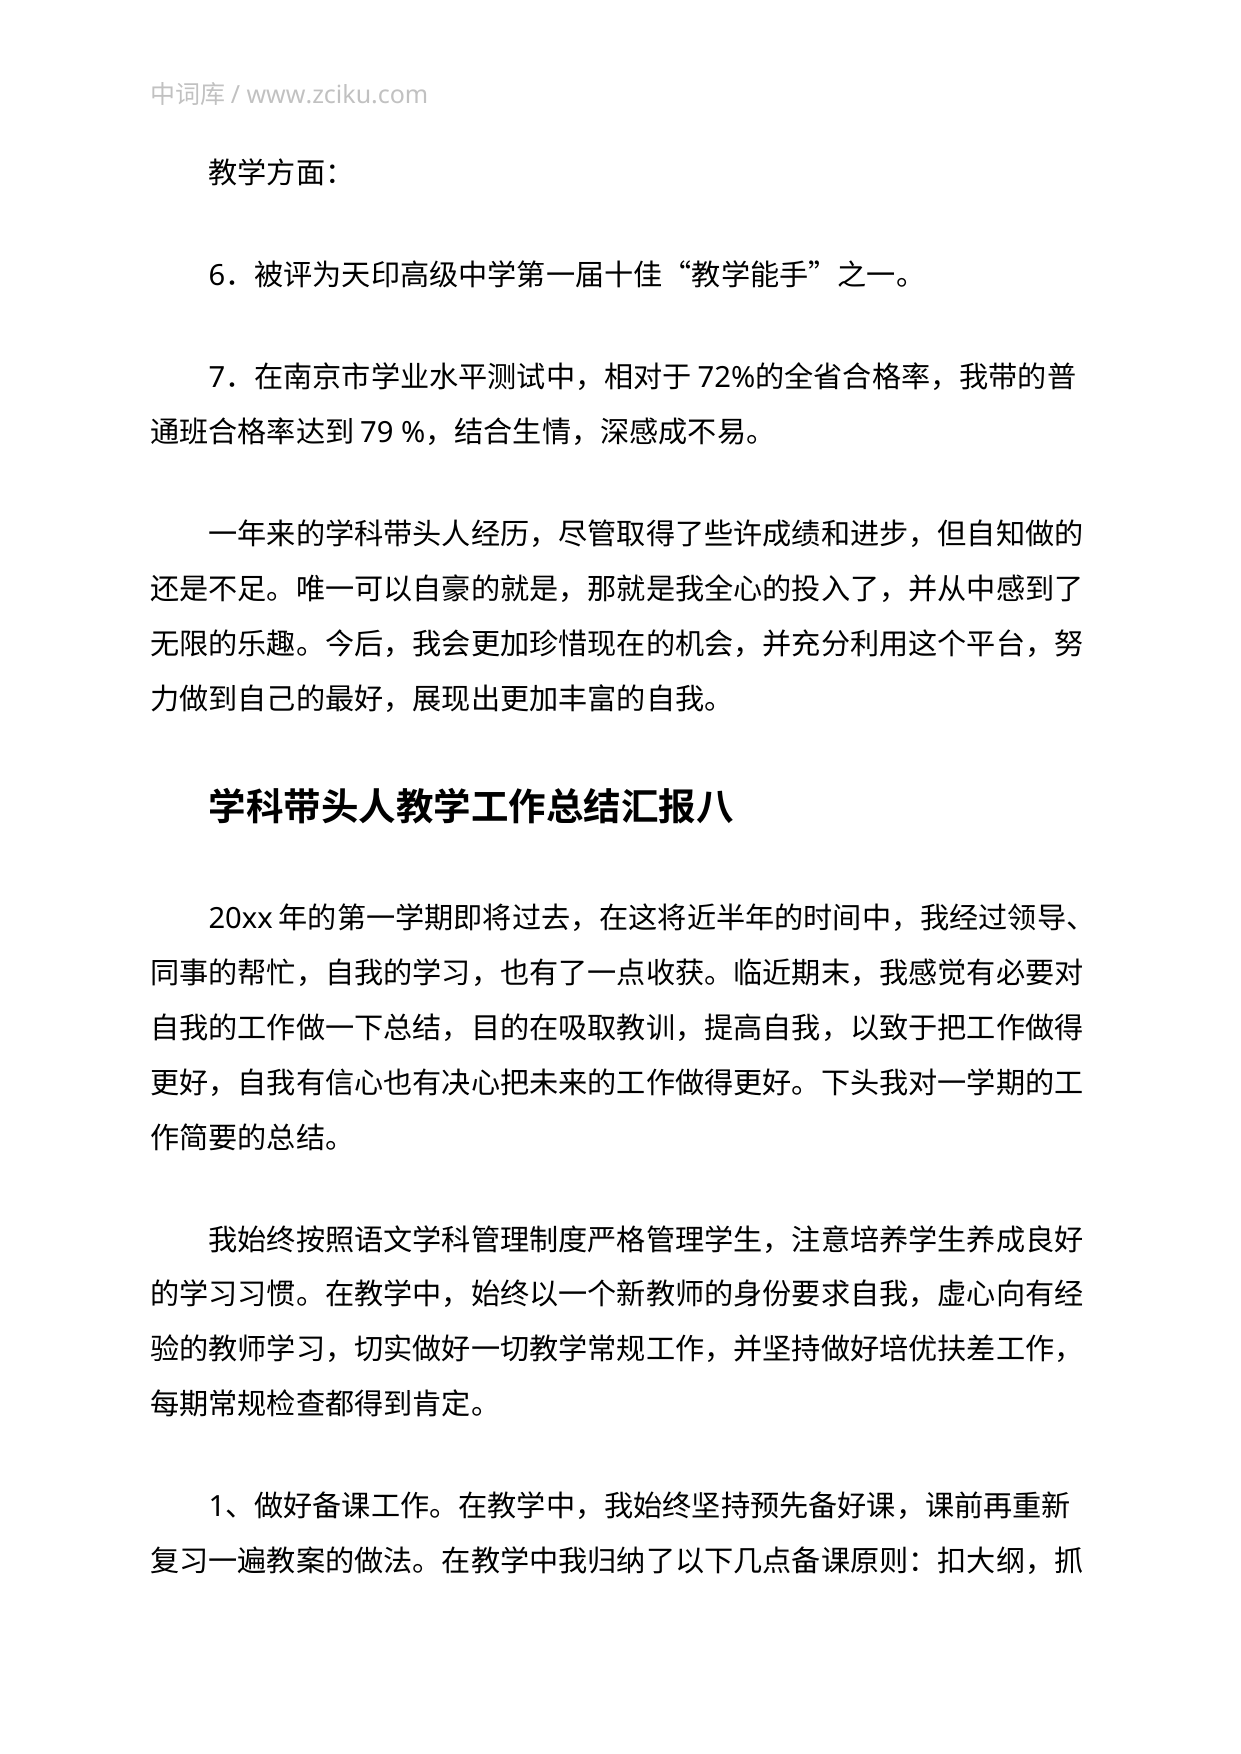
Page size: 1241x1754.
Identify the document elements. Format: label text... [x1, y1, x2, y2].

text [150, 1482, 1090, 1580]
text 7．在南京市学业水平测试中，相对于72%的全省合格率，我带的普通班合格率达到79 %，结合生情，深感成不易。 [150, 354, 1090, 451]
text 我始终按照语文学科管理制度严格管理学生，注意培养学生养成良好的学习习惯。在教学中，始终以一个新教师的身份要求自我，虚心向有经验的教师学习，切实做好一切教学常规工作，并坚持做好培优扶差工作，每期常规检查都得到肯定。 [150, 1216, 1090, 1423]
text 20xx年的第一学期即将过去，在这将近半年的时间中，我经过领导、同事的帮忙，自我的学习，也有了一点收获。临近期末，我感觉有必要对自我的工作做一下总结，目的在吸取教训，提高自我，以致于把工作做得更好，自我有信心也有决心把未来的工作做得更好。下头我对一学期的工作简要的总结。 [150, 894, 1090, 1157]
text 教学方面： [150, 150, 1090, 192]
text 学科带头人教学工作总结汇报八 [150, 777, 1090, 831]
text 6．被评为天印高级中学第一届十佳“教学能手”之一。 [150, 252, 1090, 294]
text 一年来的学科带头人经历，尽管取得了些许成绩和进步，但自知做的还是不足。唯一可以自豪的就是，那就是我全心的投入了，并从中感到了无限的乐趣。今后，我会更加珍惜现在的机会，并充分利用这个平台，努力做到自己的最好，展现出更加丰富的自我。 [150, 511, 1090, 718]
